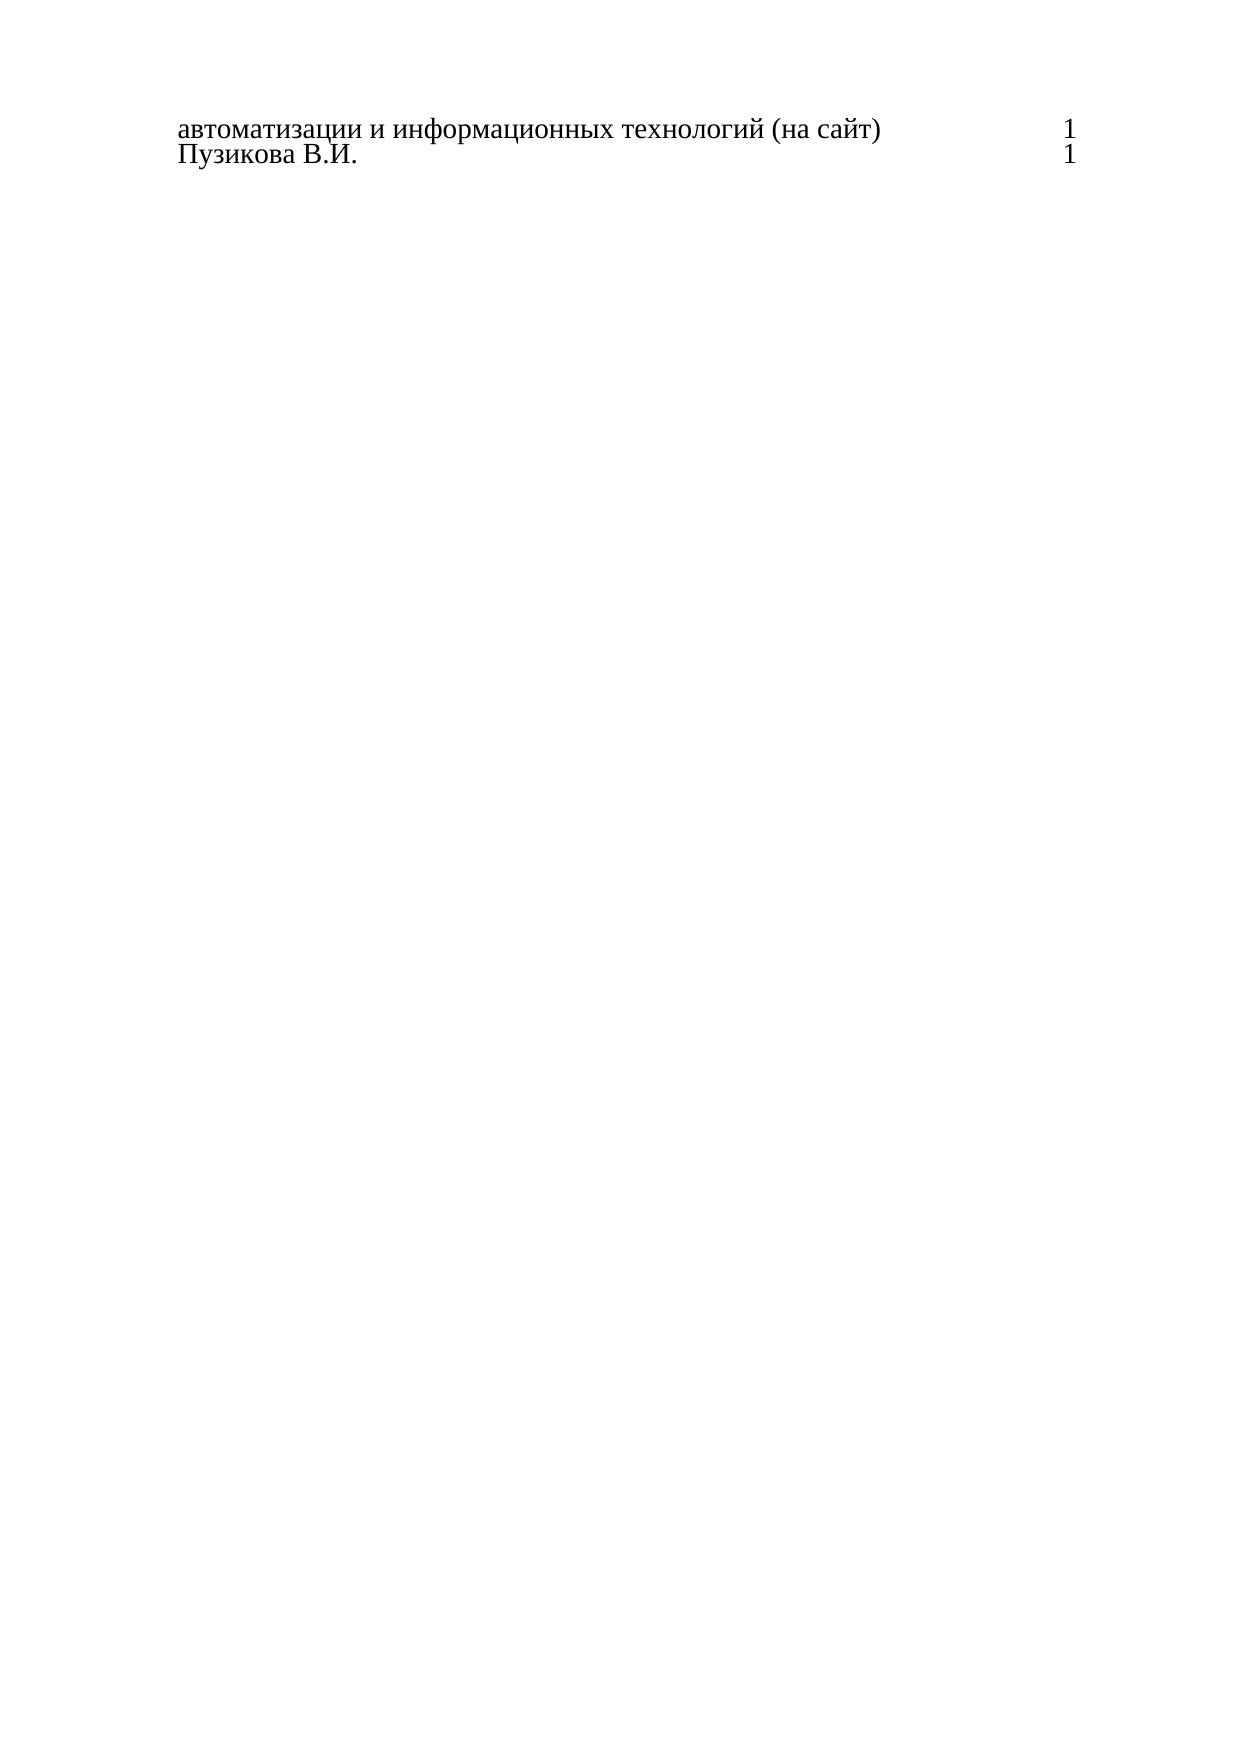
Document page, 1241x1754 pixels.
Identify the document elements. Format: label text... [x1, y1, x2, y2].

text автоматизации и информационных технологий (на сайт) 1 [434, 118, 778, 143]
text автоматизации и информационных технологий (на сайт) 1 [775, 118, 1152, 143]
text Пузикова В.И. 1 [177, 143, 1152, 168]
text автоматизации и информационных технологий (на сайт) 1 [177, 118, 431, 143]
